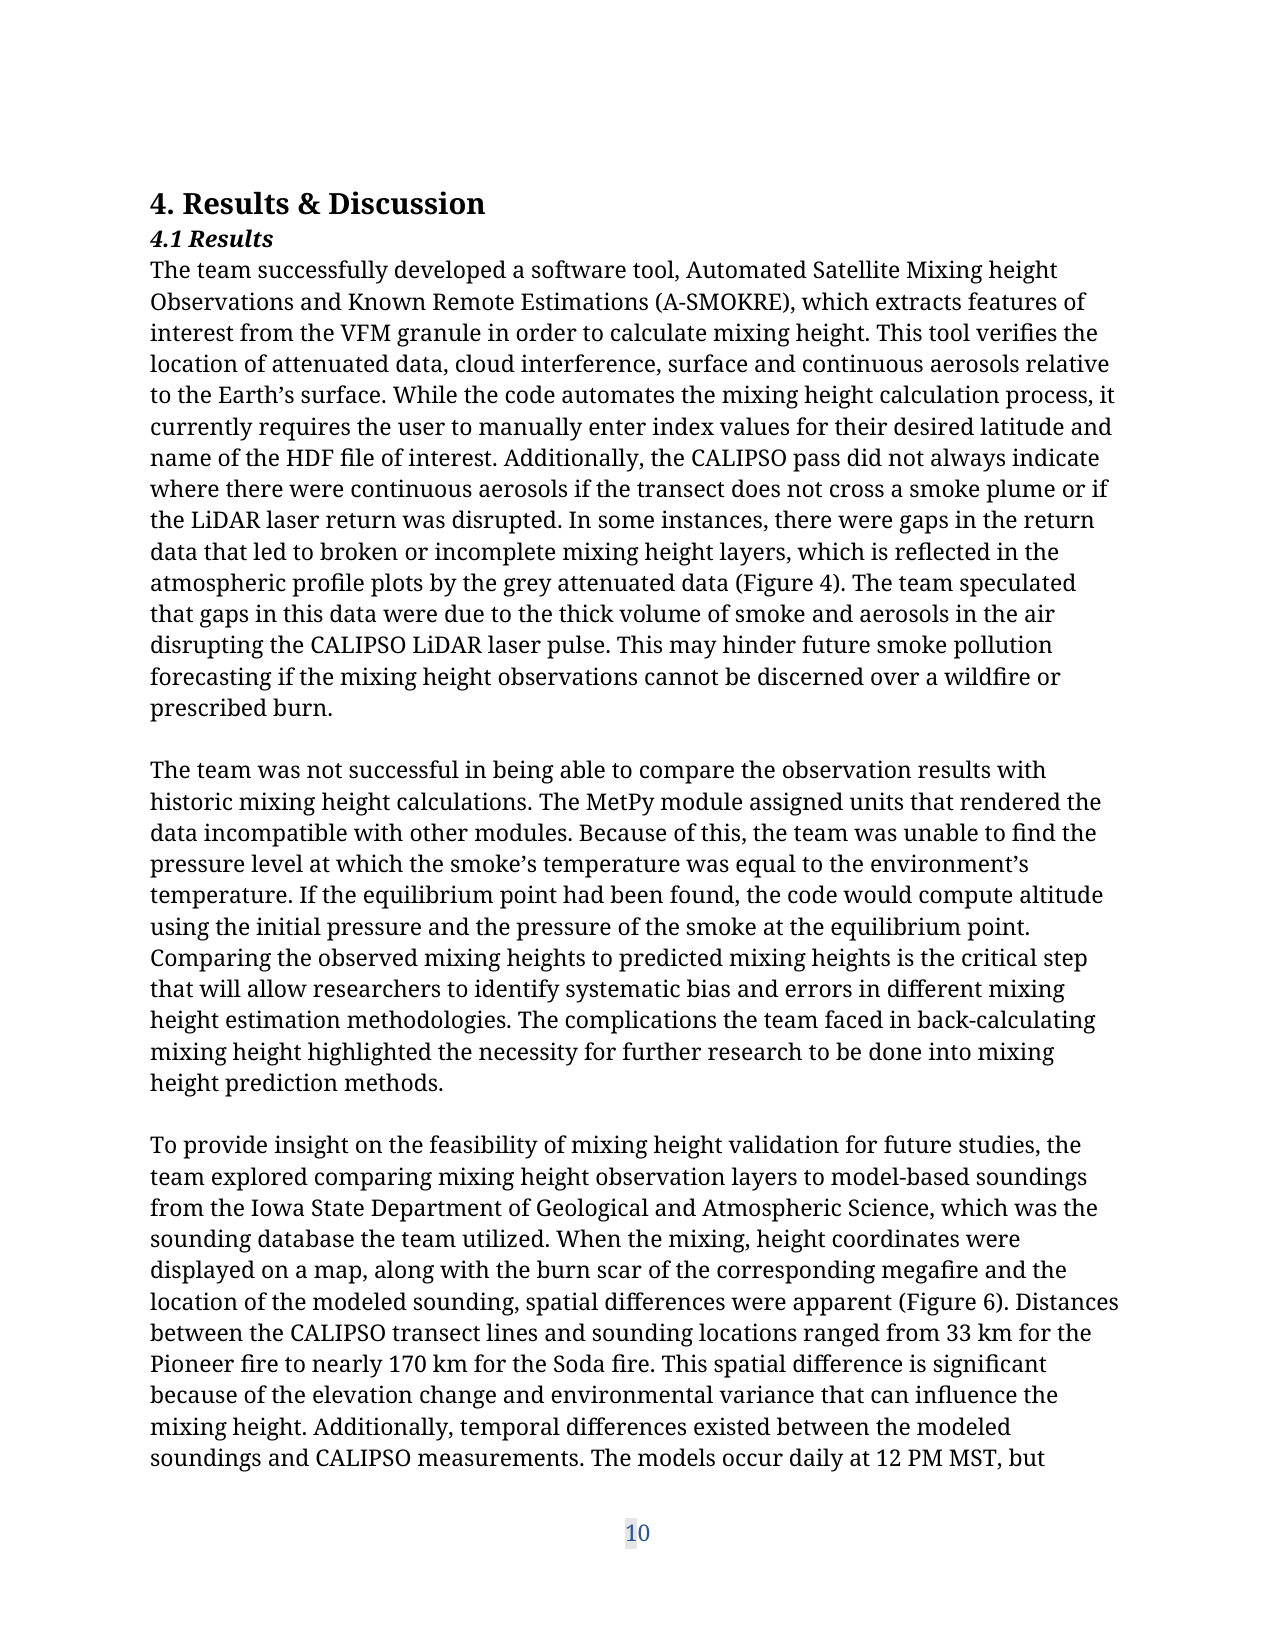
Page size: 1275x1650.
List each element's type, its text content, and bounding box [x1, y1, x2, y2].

text 4.1 Results [150, 223, 1125, 254]
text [150, 1129, 1125, 1473]
subtitle 4. Results & Discussion [150, 183, 1125, 223]
text The team successfully developed a software tool, Automated Satellite Mixing height Observations and Known Remote Estimations (A-SMOKRE), which extracts features of interest from the VFM granule in order to calculate mixing height. This tool verifies the location of attenuated data, cloud interference, surface and continuous aerosols relative to the Earth’s surface. While the code automates the mixing height calculation process, it currently requires the user to manually enter index values for their desired latitude and name of the HDF file of interest. Additionally, the CALIPSO pass did not always indicate where there were continuous aerosols if the transect does not cross a smoke plume or if the LiDAR laser return was disrupted. In some instances, there were gaps in the return data that led to broken or incomplete mixing height layers, which is reflected in the atmospheric profile plots by the grey attenuated data (Figure 4). The team speculated that gaps in this data were due to the thick volume of smoke and aerosols in the air disrupting the CALIPSO LiDAR laser pulse. This may hinder future smoke pollution forecasting if the mixing height observations cannot be discerned over a wildfire or prescribed burn. [150, 254, 1125, 723]
text The team was not successful in being able to compare the observation results with historic mixing height calculations. The MetPy module assigned units that rendered the data incompatible with other modules. Because of this, the team was unable to find the pressure level at which the smoke’s temperature was equal to the environment’s temperature. If the equilibrium point had been found, the code would compute altitude using the initial pressure and the pressure of the smoke at the equilibrium point. Comparing the observed mixing heights to predicted mixing heights is the critical step that will allow researchers to identify systematic bias and errors in different mixing height estimation methodologies. The complications the team faced in back-calculating mixing height highlighted the necessity for further research to be done into mixing height prediction methods. [150, 754, 1125, 1098]
